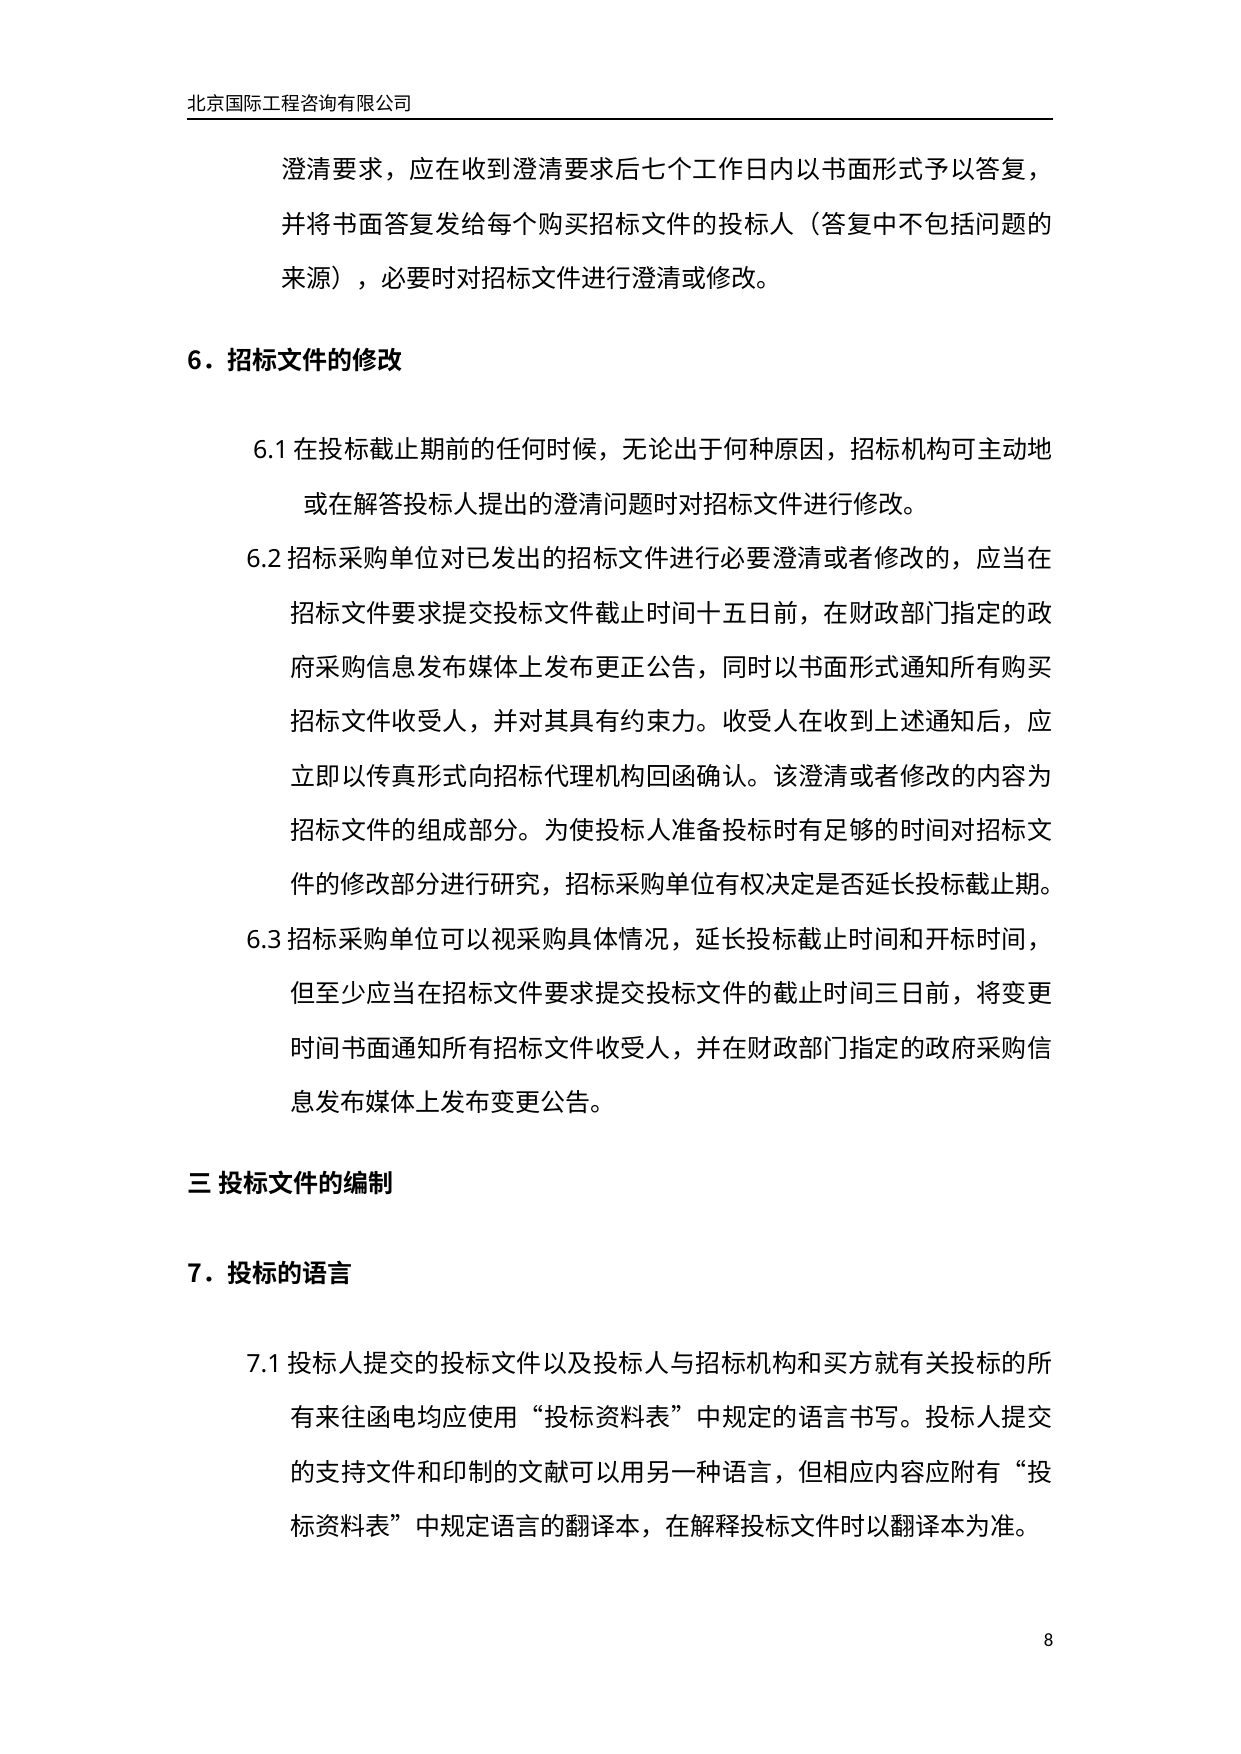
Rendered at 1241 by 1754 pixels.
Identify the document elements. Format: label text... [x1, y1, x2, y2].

subtitle 7．投标的语言 [187, 1254, 1053, 1290]
text 7.1投标人提交的投标文件以及投标人与招标机构和买方就有关投标的所有来往函电均应使用“投标资料表”中规定的语言书写。投标人提交的支持文件和印制的文献可以用另一种语言，但相应内容应附有“投标资料表”中规定语言的翻译本，在解释投标文件时以翻译本为准。 [246, 1343, 1053, 1543]
subtitle 三 投标文件的编制 [187, 1164, 1053, 1200]
text 6.3招标采购单位可以视采购具体情况，延长投标截止时间和开标时间，但至少应当在招标文件要求提交投标文件的截止时间三日前，将变更时间书面通知所有招标文件收受人，并在财政部门指定的政府采购信息发布媒体上发布变更公告。 [246, 919, 1053, 1119]
text 6.2招标采购单位对已发出的招标文件进行必要澄清或者修改的，应当在招标文件要求提交投标文件截止时间十五日前，在财政部门指定的政府采购信息发布媒体上发布更正公告，同时以书面形式通知所有购买招标文件收受人，并对其具有约束力。收受人在收到上述通知后，应立即以传真形式向招标代理机构回函确认。该澄清或者修改的内容为招标文件的组成部分。为使投标人准备投标时有足够的时间对招标文件的修改部分进行研究，招标采购单位有权决定是否延长投标截止期。 [246, 539, 1053, 901]
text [231, 150, 1053, 295]
text 6.1在投标截止期前的任何时候，无论出于何种原因，招标机构可主动地或在解答投标人提出的澄清问题时对招标文件进行修改。 [253, 430, 1053, 521]
subtitle 6．招标文件的修改 [187, 340, 1053, 376]
